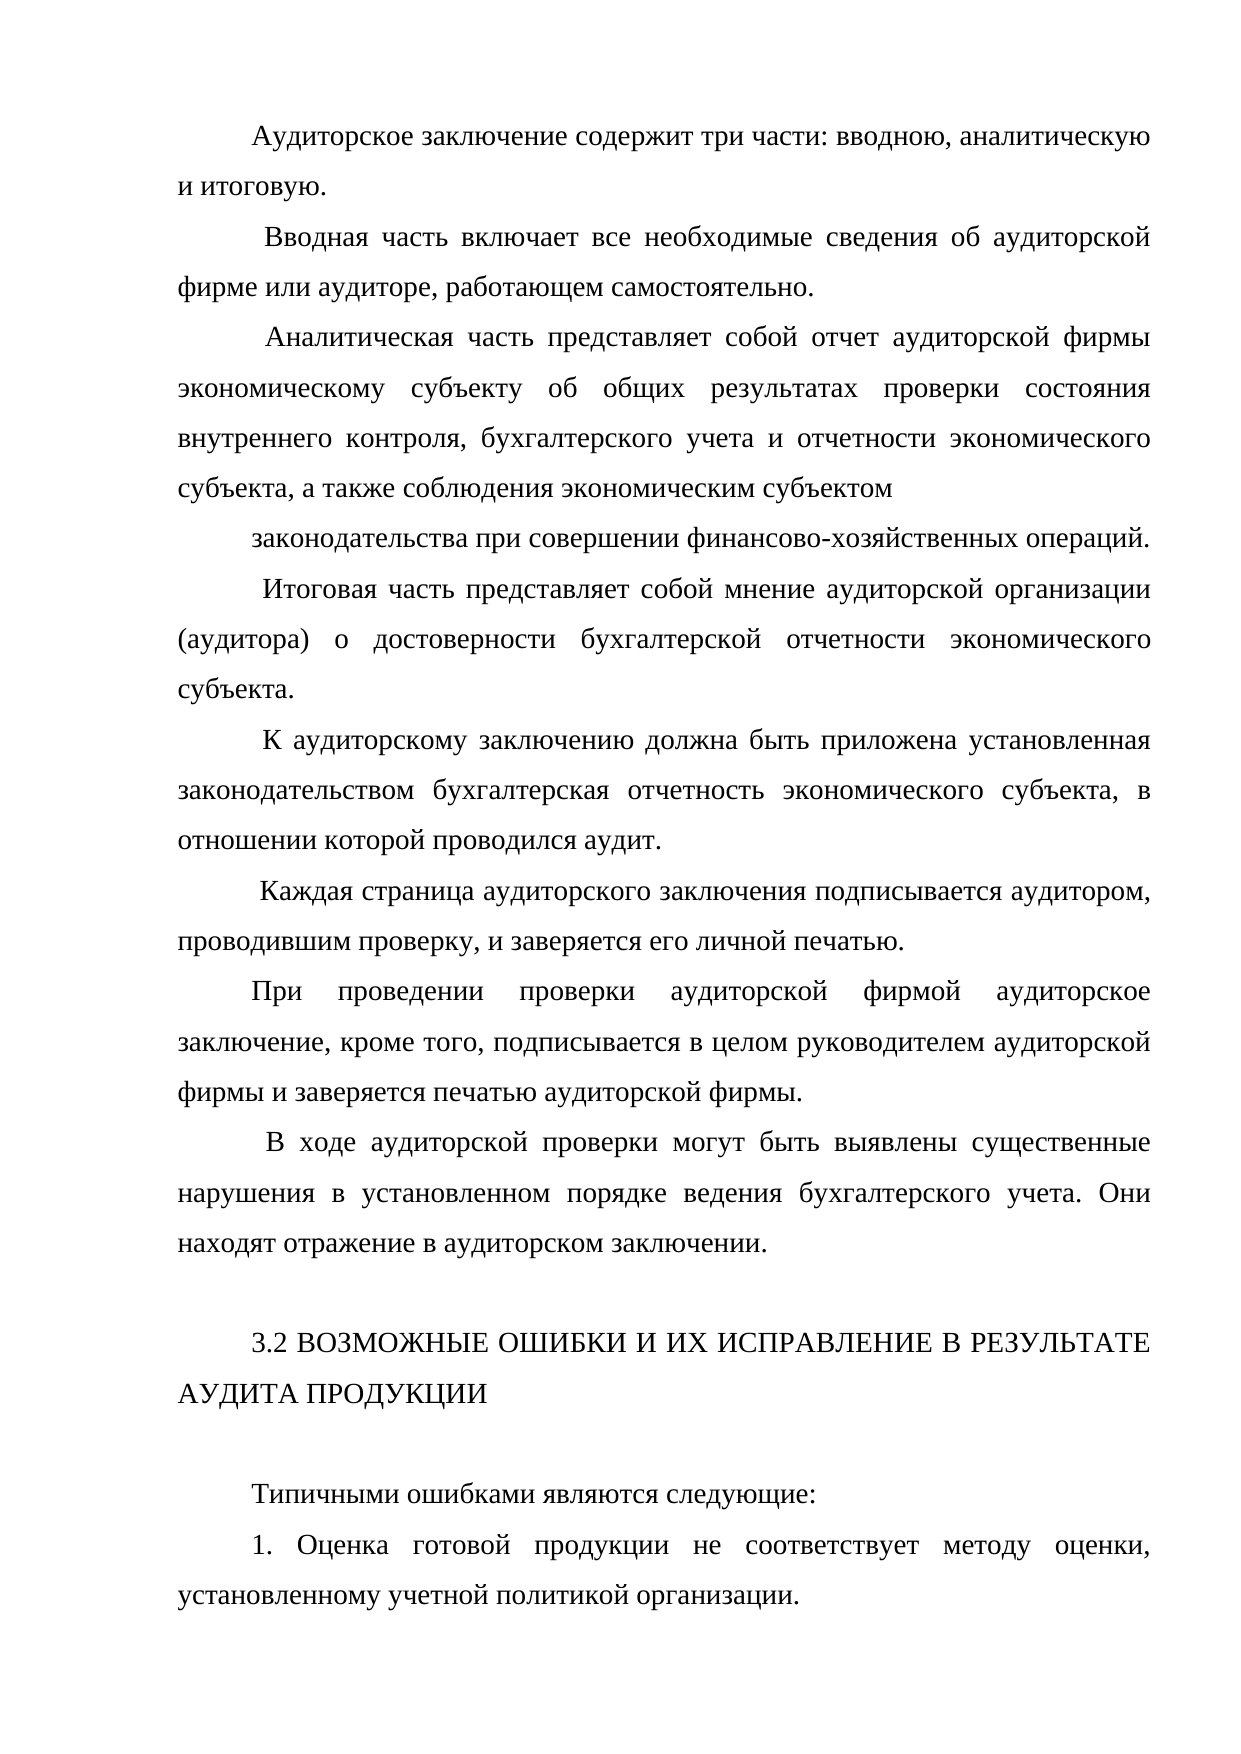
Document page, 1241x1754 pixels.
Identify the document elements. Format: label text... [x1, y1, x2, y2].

text При проведении проверки аудиторской фирмой аудиторское заключение, кроме того, подписывается в целом руководителем аудиторской фирмы и заверяется печатью аудиторской фирмы. [177, 973, 1152, 1108]
text законодательства при совершении финансово-хозяйственных операций. [177, 521, 1152, 554]
text 3.2 Возможные ошибки и их исправление в результате аудита продукции [177, 1326, 1152, 1409]
text Итоговая часть представляет собой мнение аудиторской организации (аудитора) о достоверности бухгалтерской отчетности экономического субъекта. [177, 571, 1152, 705]
text 1. Оценка готовой продукции не соответствует методу оценки, установленному учетной политикой организации. [177, 1527, 1152, 1611]
text Аудиторское заключение содержит три части: вводною, аналитическую и итоговую. [177, 118, 1152, 202]
text Вводная часть включает все необходимые сведения об аудиторской фирме или аудиторе, работающем самостоятельно. [177, 219, 1152, 303]
text Аналитическая часть представляет собой отчет аудиторской фирмы экономическому субъекту об общих результатах проверки состояния внутреннего контроля, бухгалтерского учета и отчетности экономического субъекта, а также соблюдения экономическим субъектом [177, 319, 1152, 504]
text В ходе аудиторской проверки могут быть выявлены существенные нарушения в установленном порядке ведения бухгалтерского учета. Они находят отражение в аудиторском заключении. [177, 1124, 1152, 1258]
text Типичными ошибками являются следующие: [177, 1477, 1152, 1510]
text Каждая страница аудиторского заключения подписывается аудитором, проводившим проверку, и заверяется его личной печатью. [177, 873, 1152, 957]
text К аудиторскому заключению должна быть приложена установленная законодательством бухгалтерская отчетность экономического субъекта, в отношении которой проводился аудит. [177, 722, 1152, 856]
